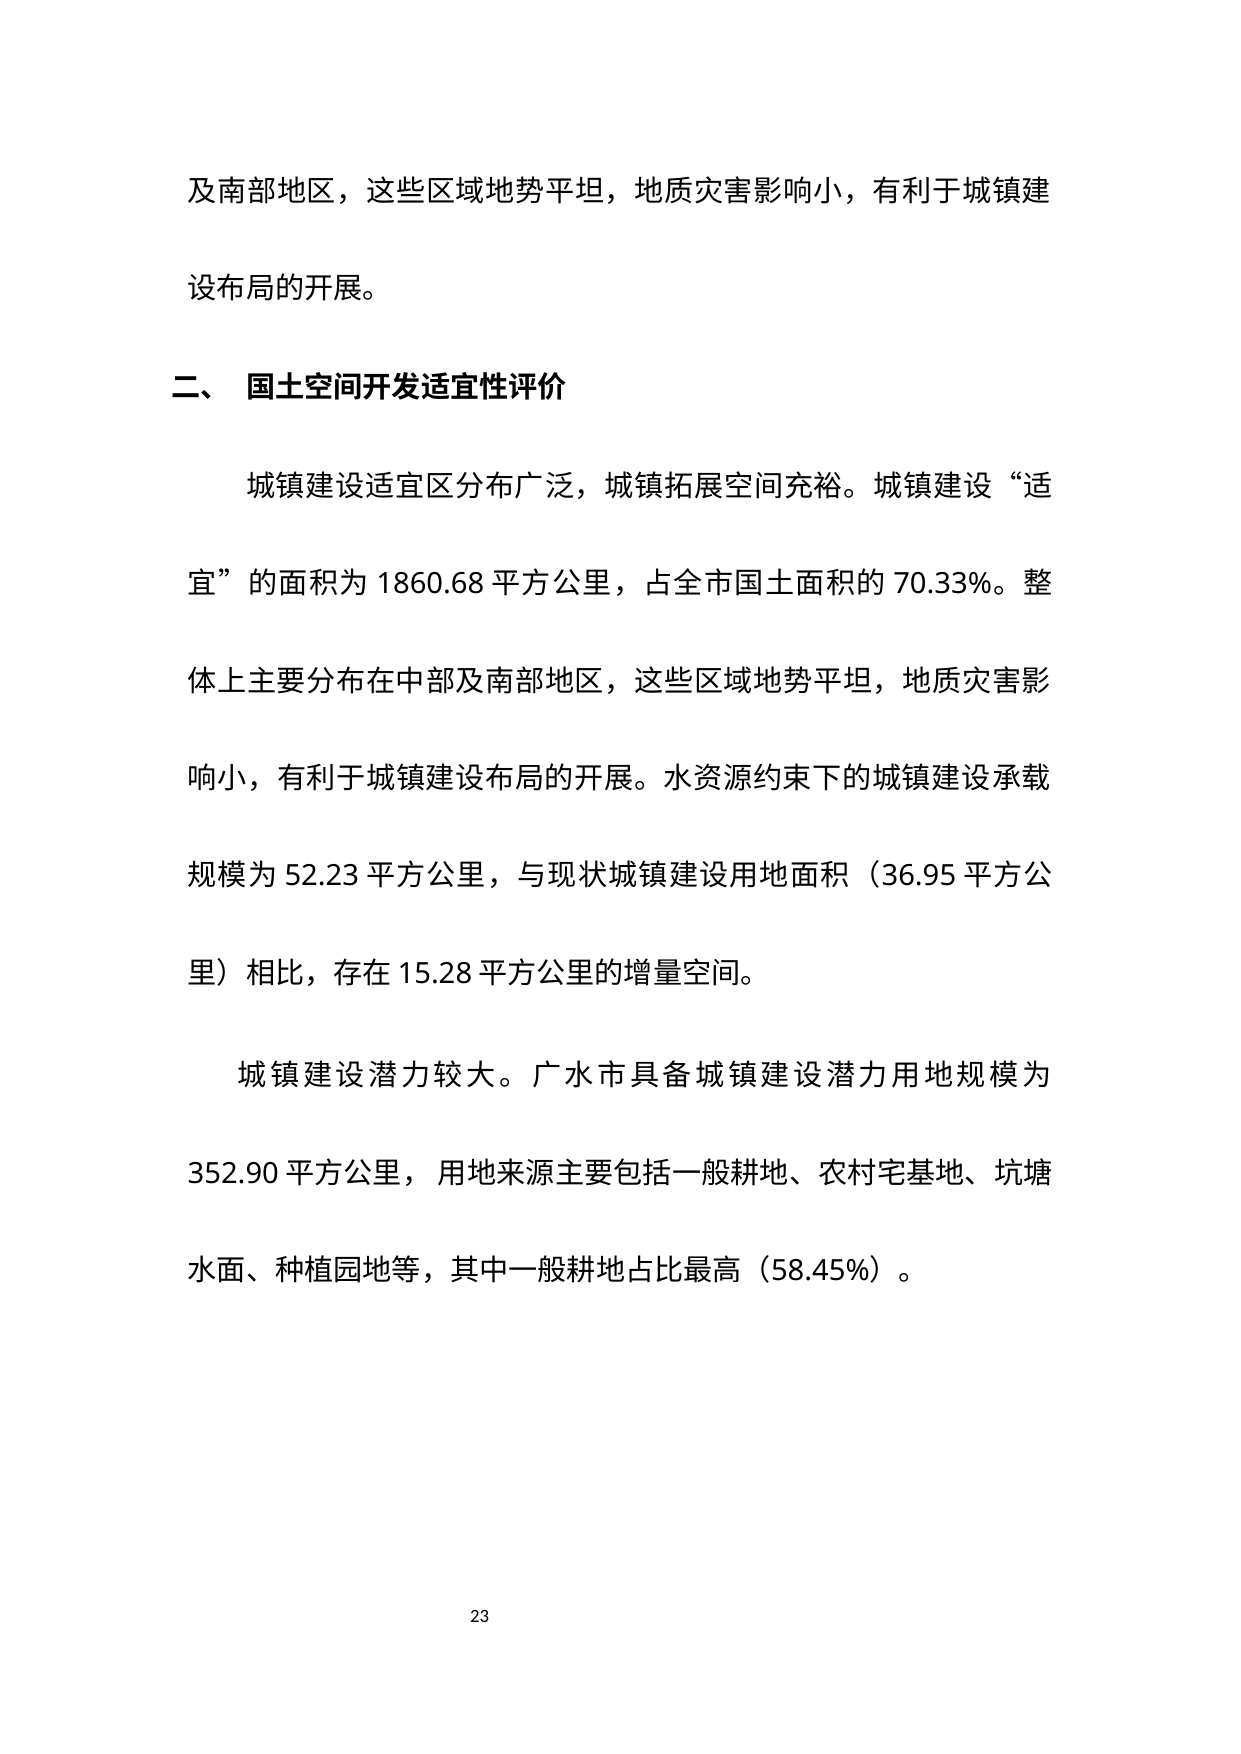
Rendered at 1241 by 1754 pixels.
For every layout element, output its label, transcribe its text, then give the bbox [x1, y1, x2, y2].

text 城镇建设潜力较大。广水市具备城镇建设潜力用地规模为352.90平方公里， 用地来源主要包括一般耕地、农村宅基地、坑塘水面、种植园地等，其中一般耕地占比最高（58.45%）。 [187, 1041, 1053, 1301]
text 城镇建设适宜区分布广泛，城镇拓展空间充裕。城镇建设“适宜”的面积为1860.68平方公里，占全市国土面积的70.33%。整体上主要分布在中部及南部地区，这些区域地势平坦，地质灾害影响小，有利于城镇建设布局的开展。水资源约束下的城镇建设承载规模为52.23平方公里，与现状城镇建设用地面积（36.95平方公里）相比，存在15.28平方公里的增量空间。 [187, 451, 1053, 1003]
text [187, 156, 1053, 318]
list 国土空间开发适宜性评价 [171, 352, 1053, 417]
